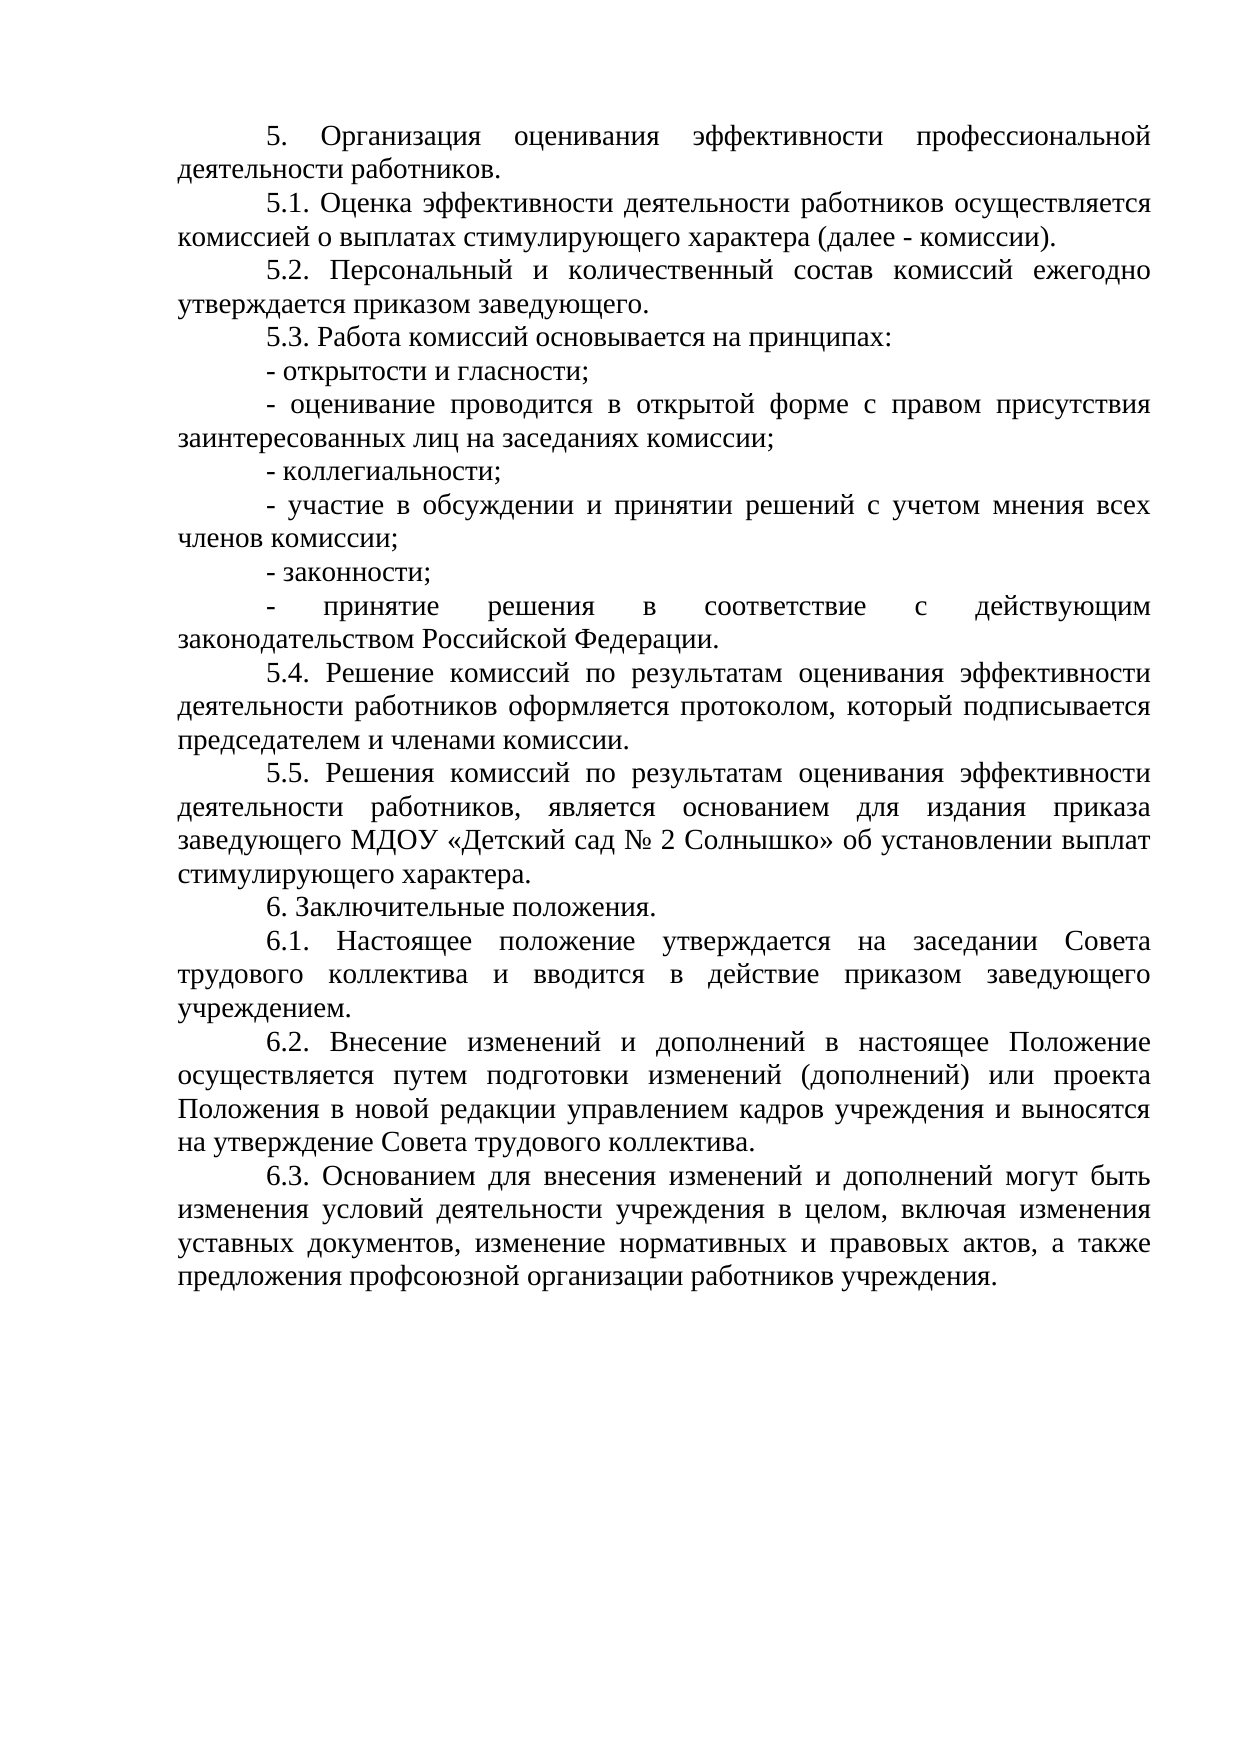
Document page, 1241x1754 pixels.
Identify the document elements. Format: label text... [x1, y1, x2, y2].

text - участие в обсуждении и принятии решений с учетом мнения всех членов комиссии; [177, 487, 1152, 554]
text 5.2. Персональный и количественный состав комиссий ежегодно утверждается приказом заведующего. [177, 252, 1152, 319]
text 6.1. Настоящее положение утверждается на заседании Совета трудового коллектива и вводится в действие приказом заведующего учреждением. [177, 923, 1152, 1024]
text - коллегиальности; [177, 453, 1152, 487]
text 5.3. Работа комиссий основывается на принципах: [177, 319, 1152, 353]
text - оценивание проводится в открытой форме с правом присутствия заинтересованных лиц на заседаниях комиссии; [177, 386, 1152, 453]
text 5.5. Решения комиссий по результатам оценивания эффективности деятельности работников, является основанием для издания приказа заведующего МДОУ «Детский сад № 2 Солнышко» об установлении выплат стимулирующего характера. [177, 755, 1152, 889]
text 6. Заключительные положения. [177, 889, 1152, 923]
text - принятие решения в соответствие с действующим законодательством Российской Федерации. [177, 588, 1152, 655]
text 6.3. Основанием для внесения изменений и дополнений могут быть изменения условий деятельности учреждения в целом, включая изменения уставных документов, изменение нормативных и правовых актов, а также предложения профсоюзной организации работников учреждения. [177, 1158, 1152, 1292]
text 5.4. Решение комиссий по результатам оценивания эффективности деятельности работников оформляется протоколом, который подписывается председателем и членами комиссии. [177, 655, 1152, 755]
text - открытости и гласности; [177, 353, 1152, 386]
text - законности; [177, 554, 1152, 588]
text 5.1. Оценка эффективности деятельности работников осуществляется комиссией о выплатах стимулирующего характера (далее - комиссии). [177, 185, 1152, 252]
text 5. Организация оценивания эффективности профессиональной деятельности работников. [177, 118, 1152, 185]
text 6.2. Внесение изменений и дополнений в настоящее Положение осуществляется путем подготовки изменений (дополнений) или проекта Положения в новой редакции управлением кадров учреждения и выносятся на утверждение Совета трудового коллектива. [177, 1024, 1152, 1158]
